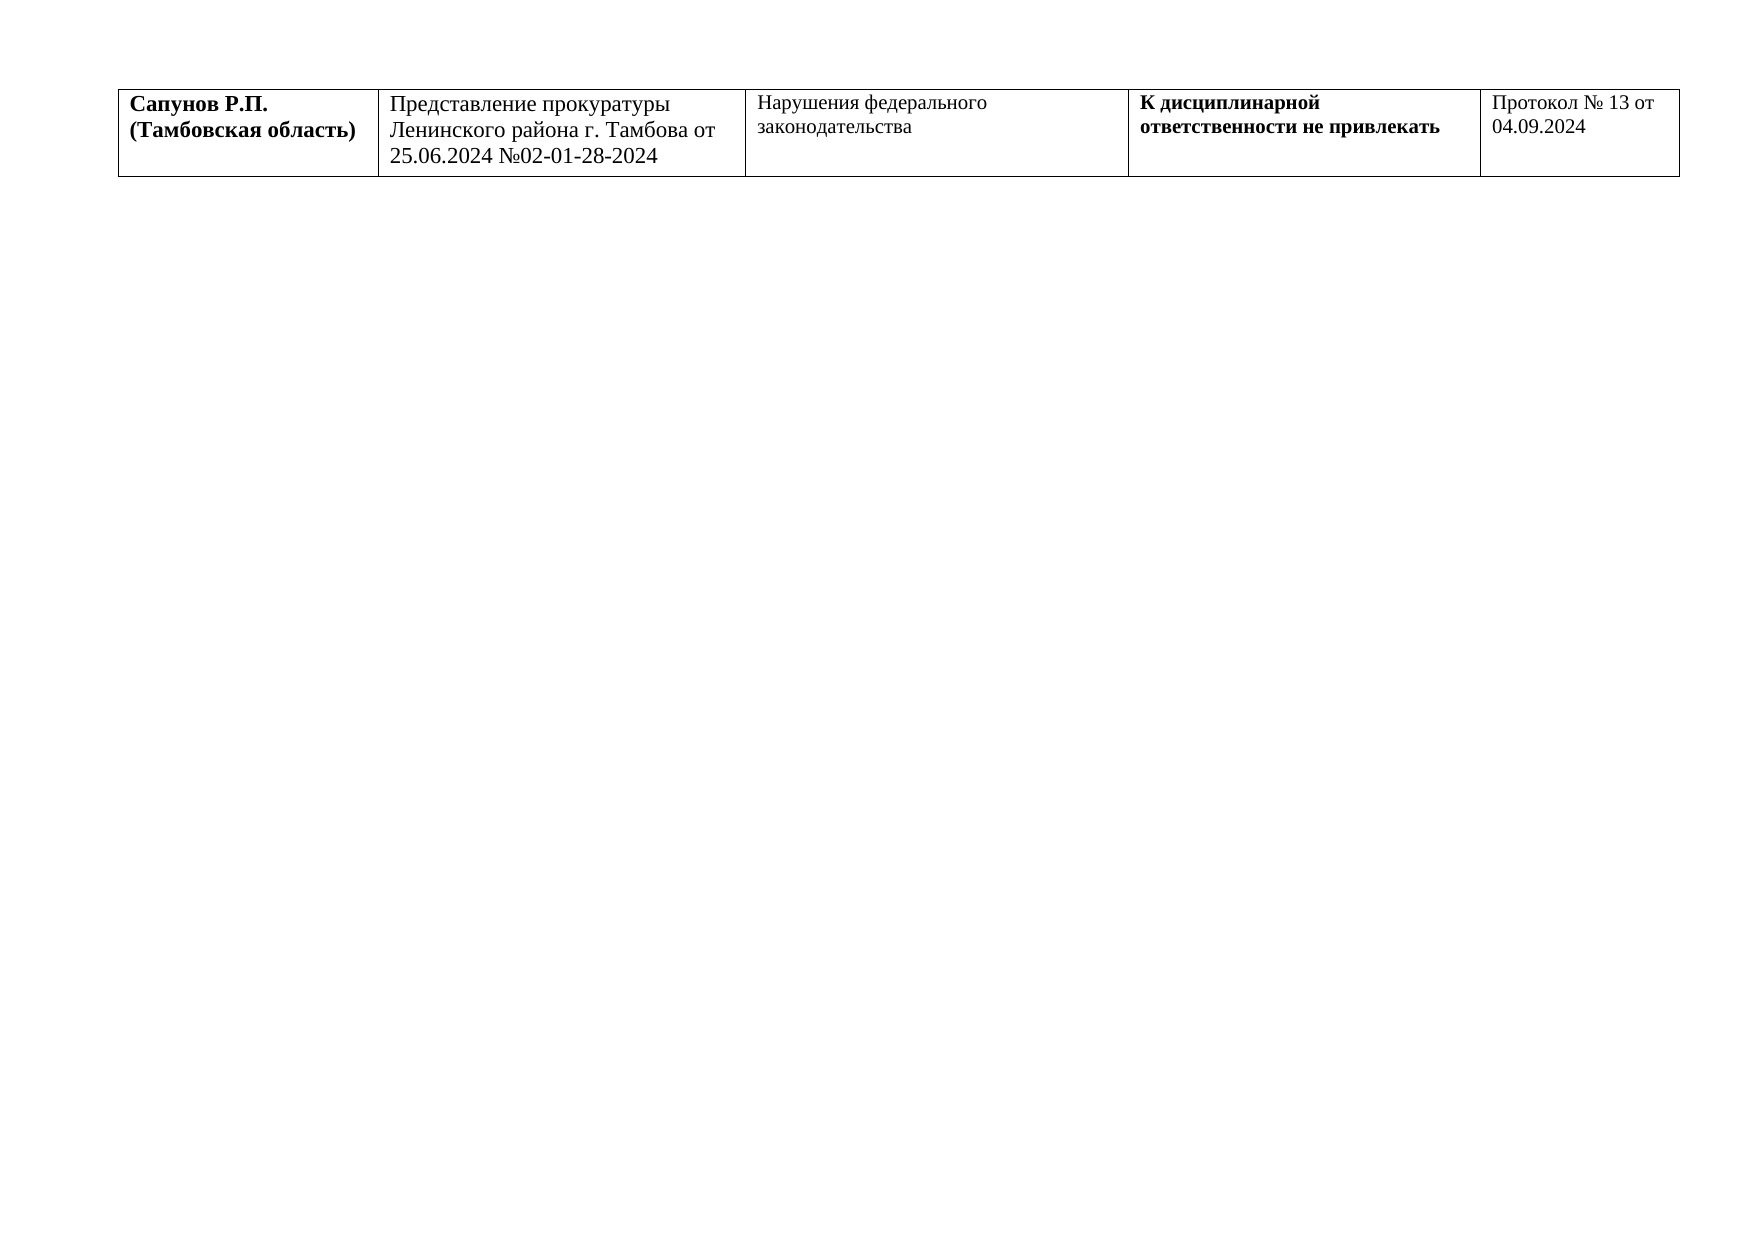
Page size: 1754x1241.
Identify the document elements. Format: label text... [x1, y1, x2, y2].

table_cell Нарушения федерального законодательства [746, 90, 1128, 176]
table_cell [1481, 90, 1679, 176]
table_cell Сапунов Р.П. (Тамбовская область) [119, 90, 378, 176]
table_cell Представление прокуратуры Ленинского района г. Тамбова от 25.06.2024 №02-01-28-2024 [379, 90, 745, 176]
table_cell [1129, 90, 1480, 176]
